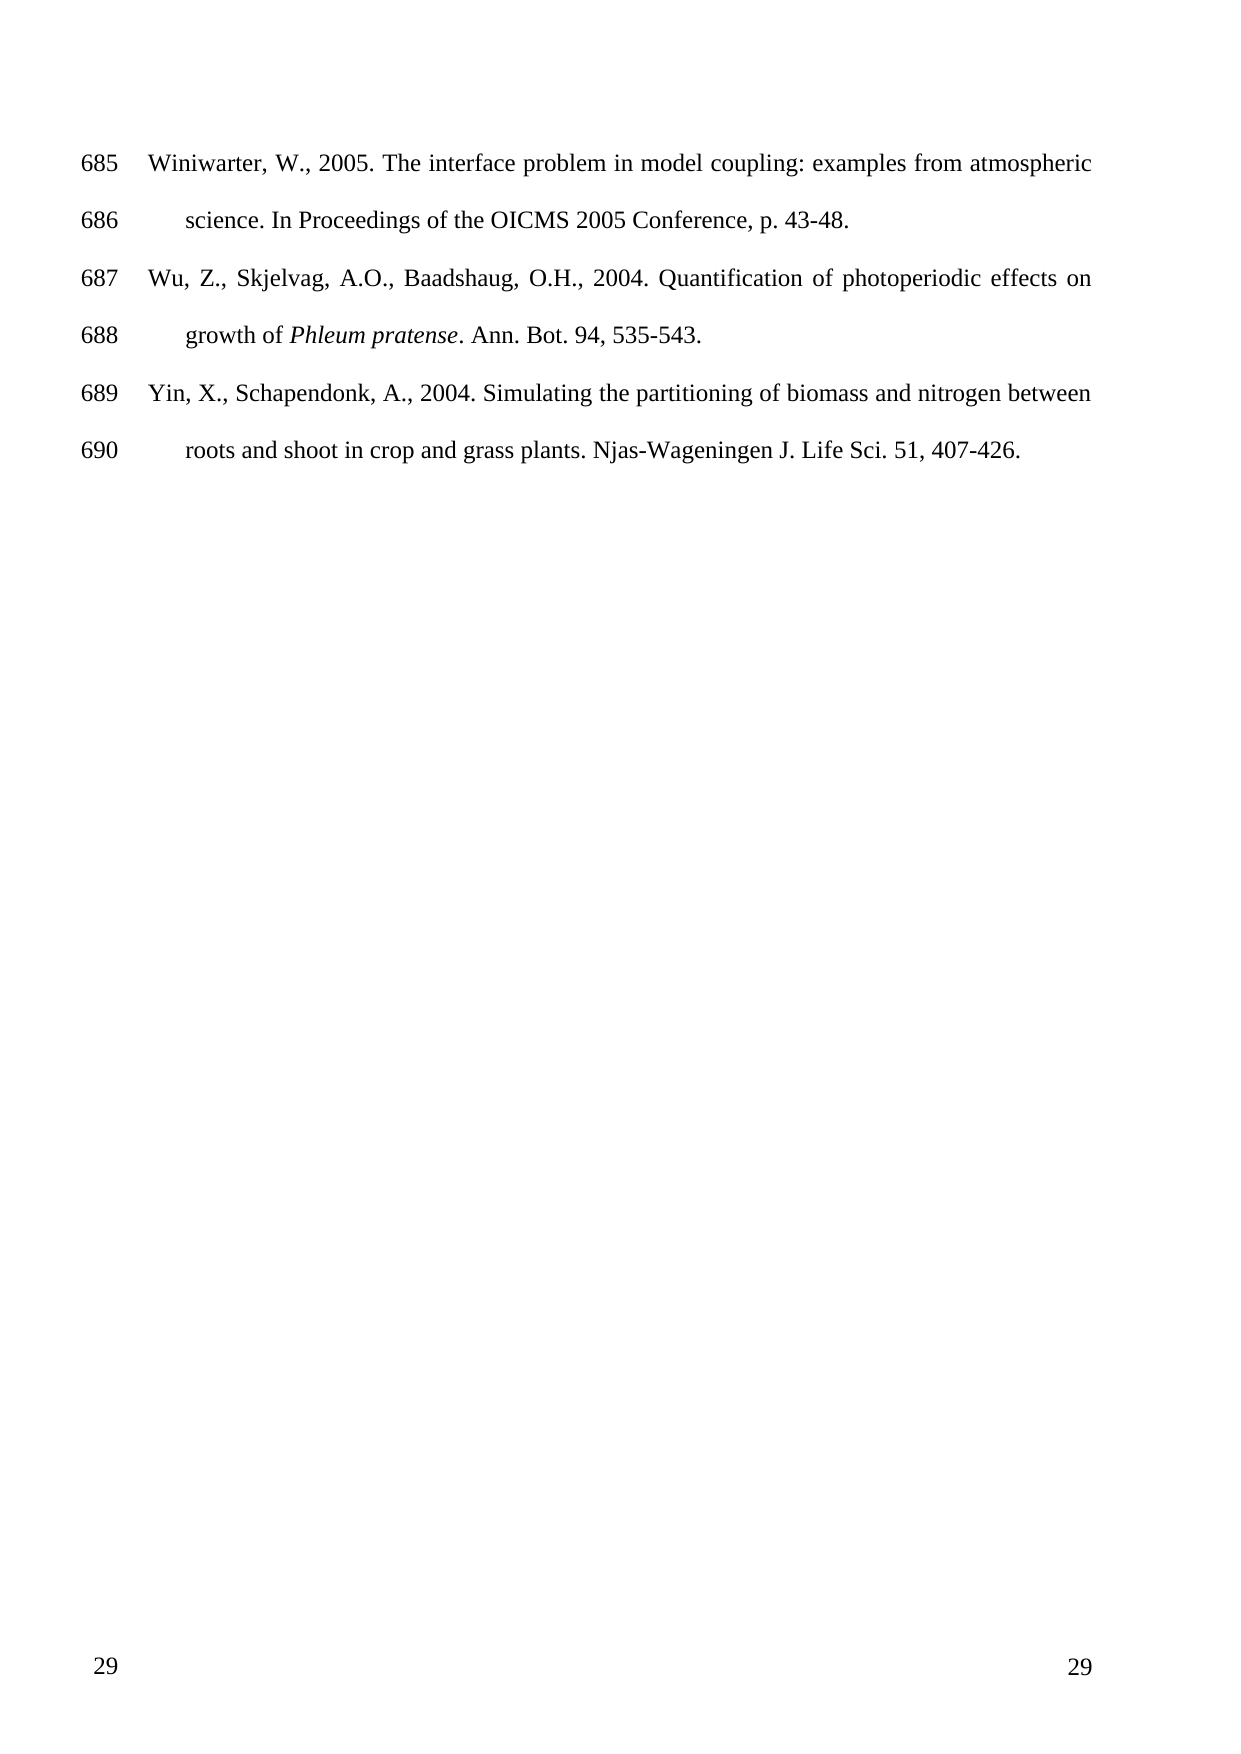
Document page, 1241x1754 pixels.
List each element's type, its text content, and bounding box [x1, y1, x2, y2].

text Wu, Z., Skjelvag, A.O., Baadshaug, O.H., 2004. Quantification of photoperiodic effects on growth of Phleum pratense. Ann. Bot. 94, 535-543. [148, 263, 1093, 349]
text Yin, X., Schapendonk, A., 2004. Simulating the partitioning of biomass and nitrogen between roots and shoot in crop and grass plants. Njas-Wageningen J. Life Sci. 51, 407-426. [148, 378, 1093, 464]
text Winiwarter, W., 2005. The interface problem in model coupling: examples from atmospheric science. In Proceedings of the OICMS 2005 Conference, p. 43-48. [148, 148, 1093, 234]
